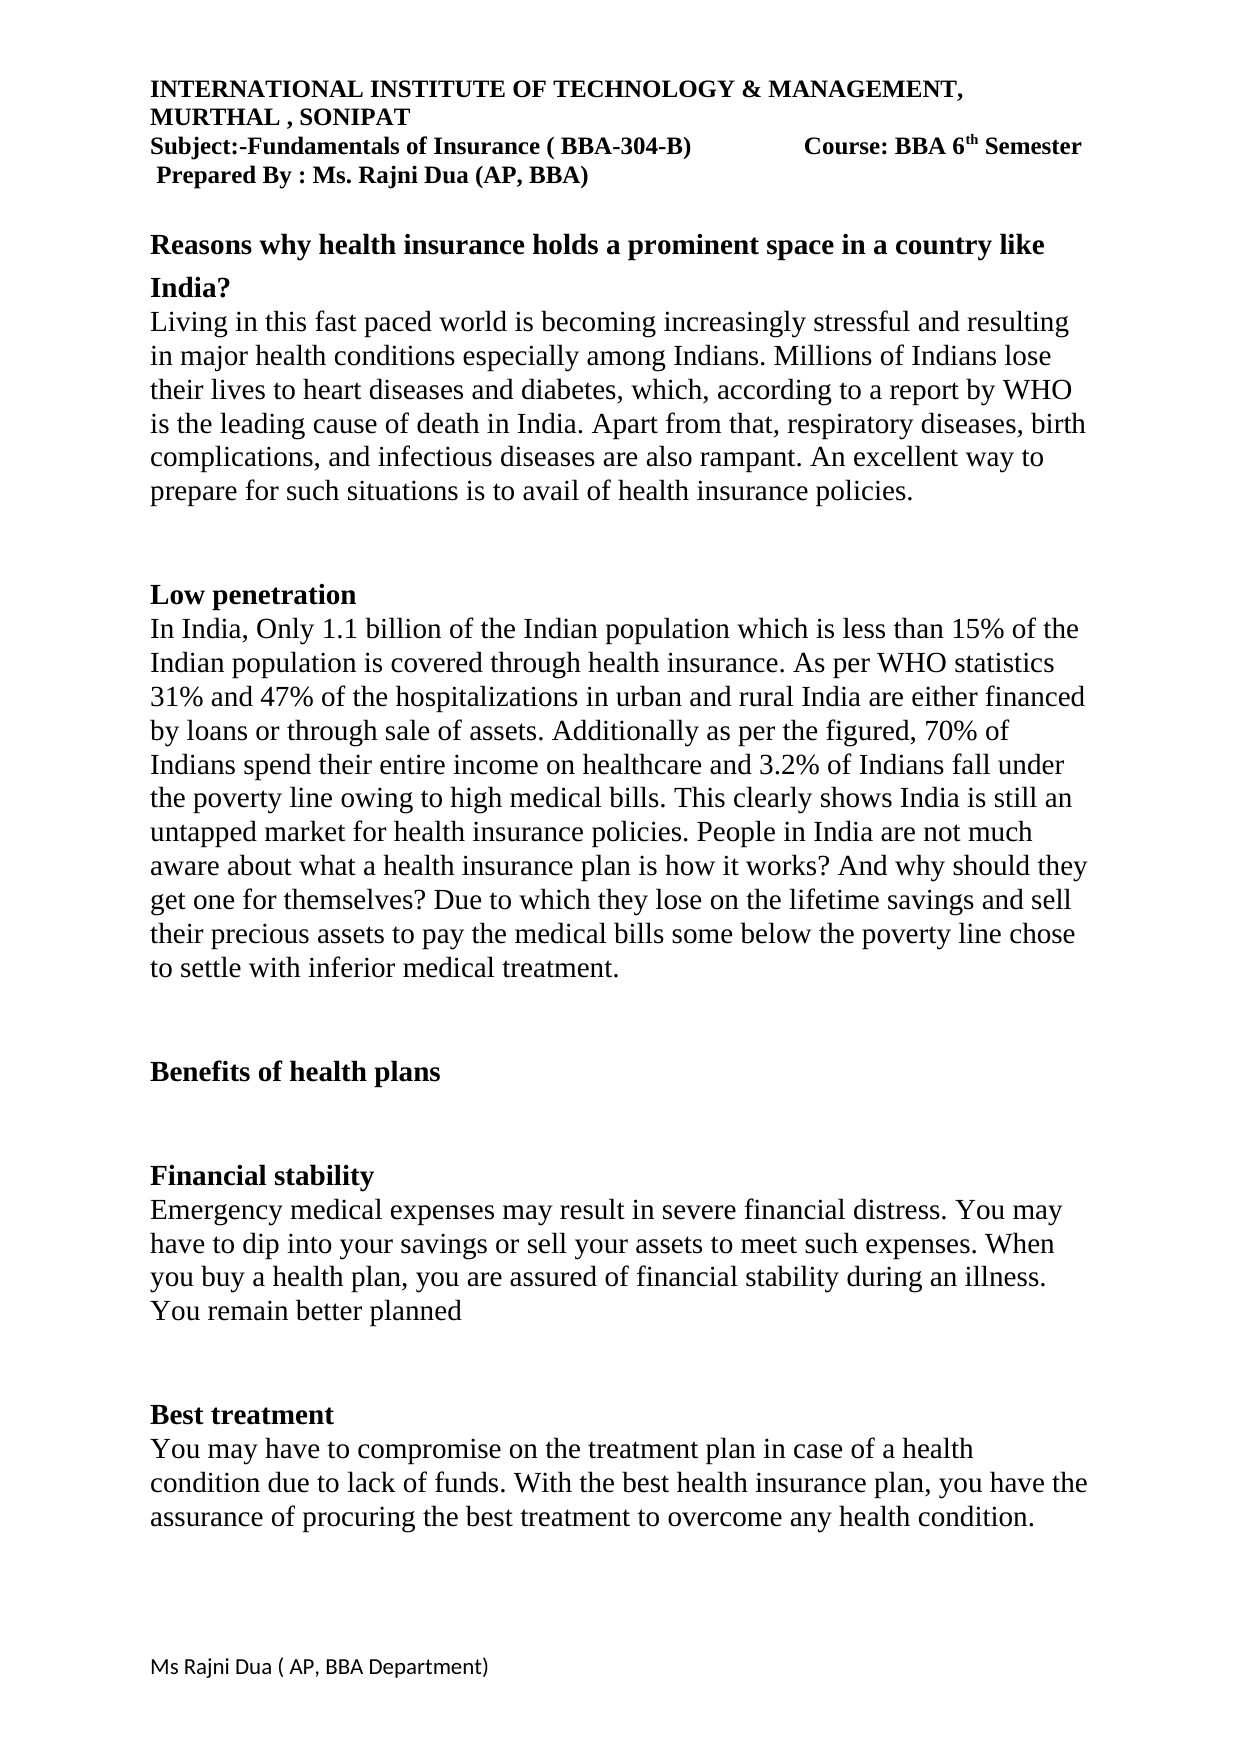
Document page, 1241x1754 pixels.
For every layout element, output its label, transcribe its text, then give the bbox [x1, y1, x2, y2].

text Living in this fast paced world is becoming increasingly stressful and resulting in major health conditions especially among Indians. Millions of Indians lose their lives to heart diseases and diabetes, which, according to a report by WHO is the leading cause of death in India. Apart from that, respiratory diseases, birth complications, and infectious diseases are also rampant. An excellent way to prepare for such situations is to avail of health insurance policies. [150, 889, 1090, 1093]
text Low penetration [150, 1153, 1090, 1197]
text Reasons why health insurance holds a prominent space in a country like India? [150, 802, 1090, 889]
text In India, Only 1.1 billion of the Indian population which is less than 15% of the Indian population is covered through health insurance. As per WHO statistics 31% and 47% of the hospitalizations in urban and rural India are either financed by loans or through sale of assets. Additionally as per the figured, 70% of Indians spend their entire income on healthcare and 3.2% of Indians fall under the poverty line owing to high medical bills. This clearly shows India is still an untapped market for health insurance policies. People in India are not much aware about what a health insurance plan is how it works? And why should they get one for themselves? Due to which they lose on the lifetime savings and sell their precious assets to pay the medical bills some below the poverty line chose to settle with inferior medical treatment. [150, 1197, 1090, 1569]
